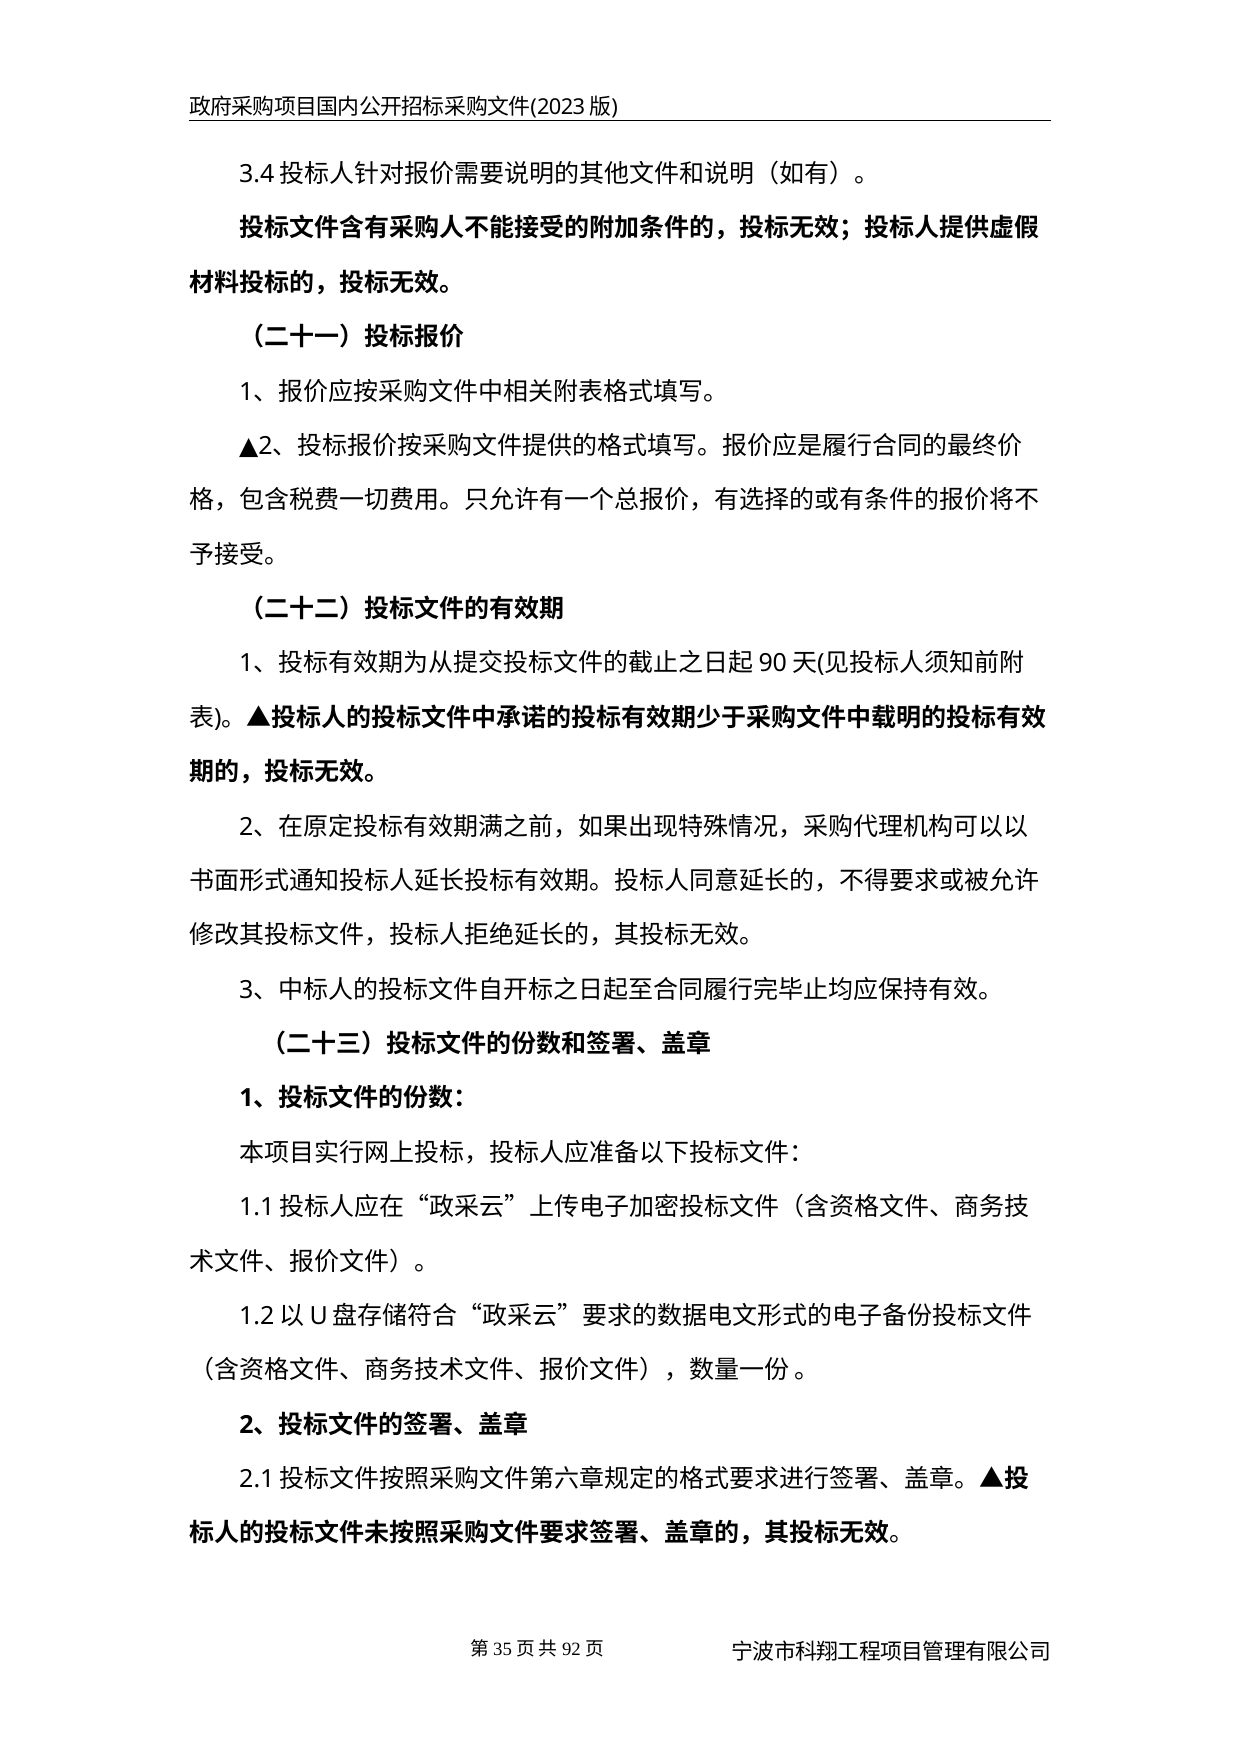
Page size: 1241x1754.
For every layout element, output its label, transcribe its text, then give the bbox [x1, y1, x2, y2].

text ▲2、投标报价按采购文件提供的格式填写。报价应是履行合同的最终价格，包含税费一切费用。只允许有一个总报价，有选择的或有条件的报价将不予接受。 [189, 425, 1051, 570]
text 1、投标文件的份数： [189, 1078, 1051, 1114]
text （二十一）投标报价 [189, 317, 1051, 353]
text 2、在原定投标有效期满之前，如果出现特殊情况，采购代理机构可以以书面形式通知投标人延长投标有效期。投标人同意延长的，不得要求或被允许修改其投标文件，投标人拒绝延长的，其投标无效。 [189, 806, 1051, 951]
text 投标文件含有采购人不能接受的附加条件的，投标无效；投标人提供虚假材料投标的，投标无效。 [189, 208, 1051, 298]
text 2、投标文件的签署、盖章 [189, 1404, 1051, 1440]
text 1、投标有效期为从提交投标文件的截止之日起90天(见投标人须知前附表)。▲投标人的投标文件中承诺的投标有效期少于采购文件中载明的投标有效期的，投标无效。 [189, 643, 1051, 788]
text （二十二）投标文件的有效期 [189, 588, 1051, 625]
text 本项目实行网上投标，投标人应准备以下投标文件： [189, 1132, 1051, 1168]
text 1、报价应按采购文件中相关附表格式填写。 [189, 371, 1051, 407]
list 3.4投标人针对报价需要说明的其他文件和说明（如有）。 [189, 153, 1051, 190]
list （二十三）投标文件的份数和签署、盖章 [261, 1023, 1051, 1060]
text 1.1投标人应在“政采云”上传电子加密投标文件（含资格文件、商务技术文件、报价文件）。 [189, 1187, 1051, 1277]
text 2.1投标文件按照采购文件第六章规定的格式要求进行签署、盖章。▲投标人的投标文件未按照采购文件要求签署、盖章的，其投标无效。 [189, 1458, 1051, 1549]
text 3、中标人的投标文件自开标之日起至合同履行完毕止均应保持有效。 [189, 969, 1051, 1005]
text 1.2以U盘存储符合“政采云”要求的数据电文形式的电子备份投标文件（含资格文件、商务技术文件、报价文件），数量一份 。 [189, 1295, 1051, 1386]
